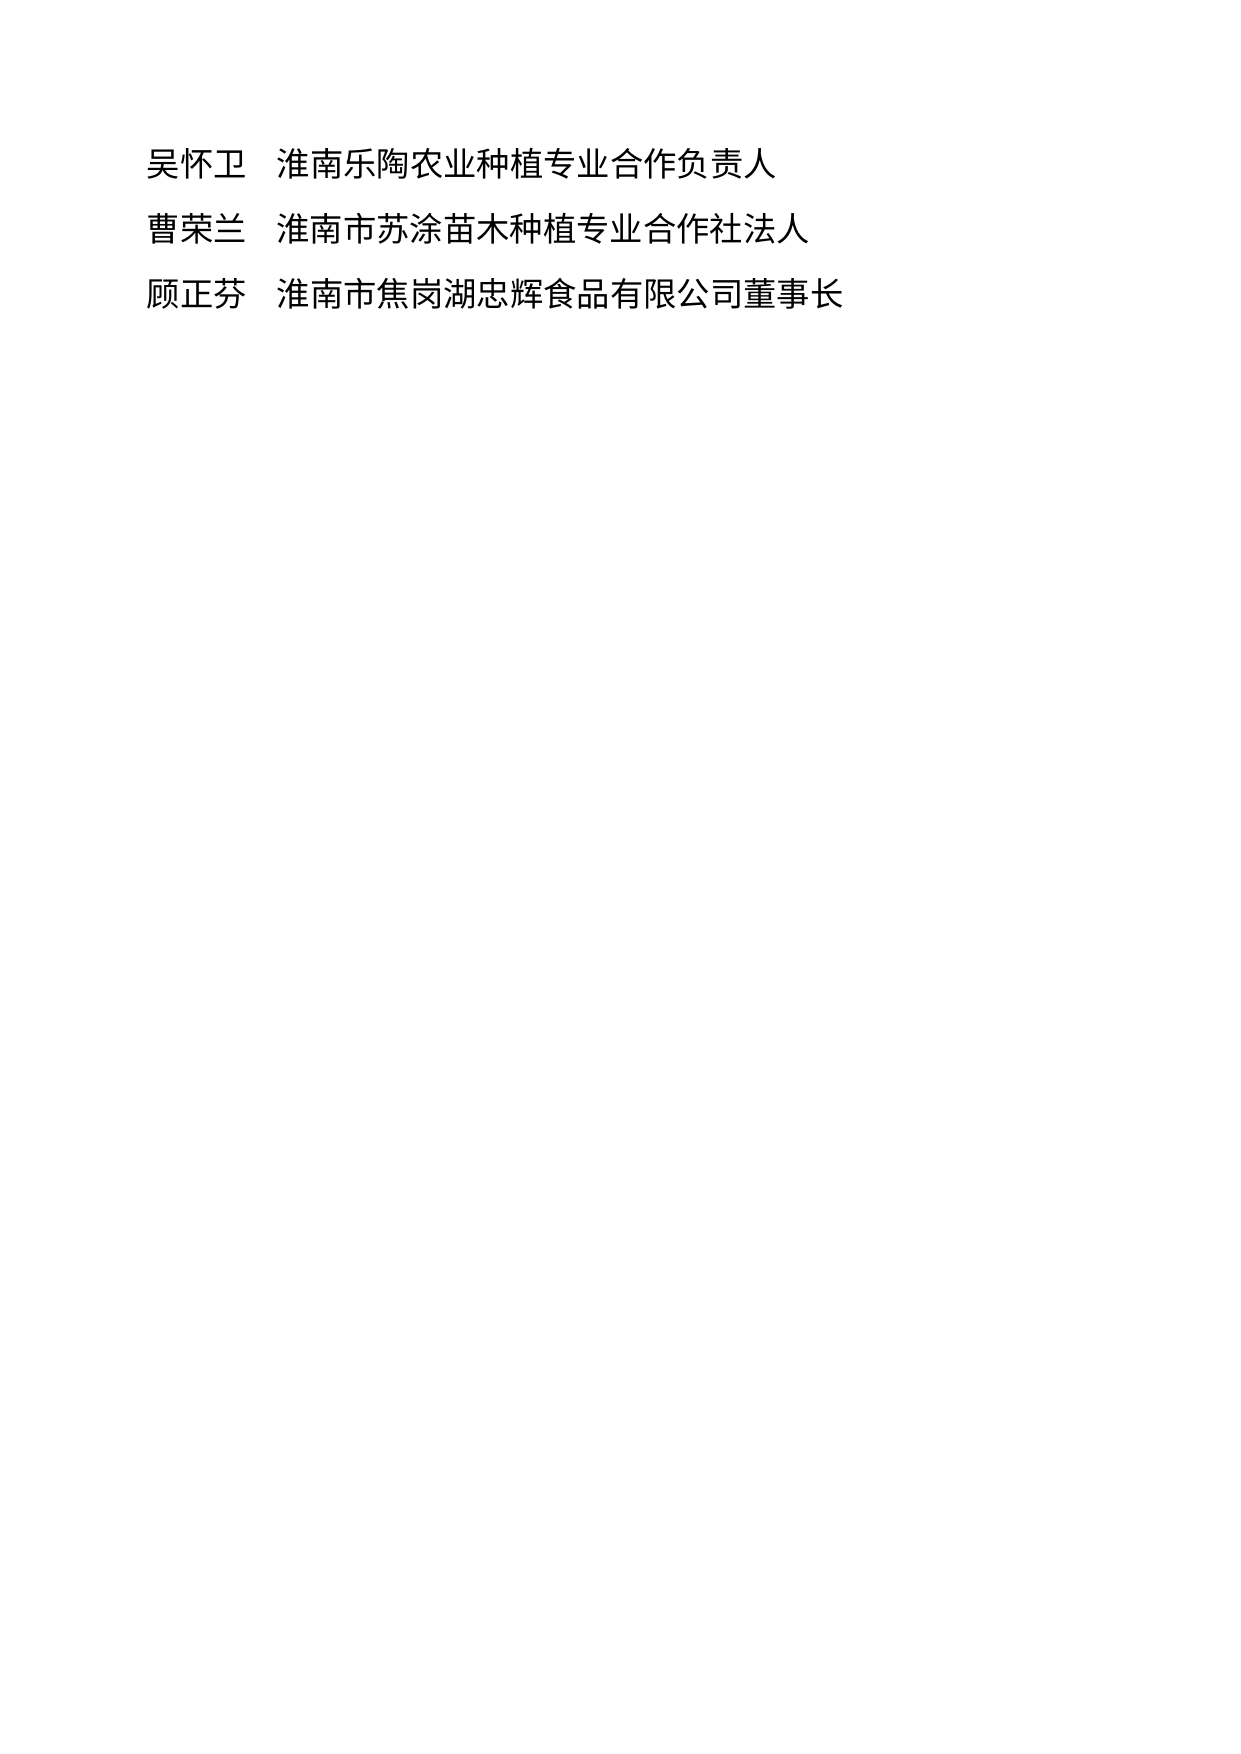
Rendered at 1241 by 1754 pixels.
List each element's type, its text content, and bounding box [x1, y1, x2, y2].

list 吴怀卫 淮南乐陶农业种植专业合作负责人 [146, 129, 1094, 194]
text 顾正芬 淮南市焦岗湖忠辉食品有限公司董事长 [146, 259, 1094, 324]
text 曹荣兰 淮南市苏涂苗木种植专业合作社法人 [146, 194, 1094, 259]
